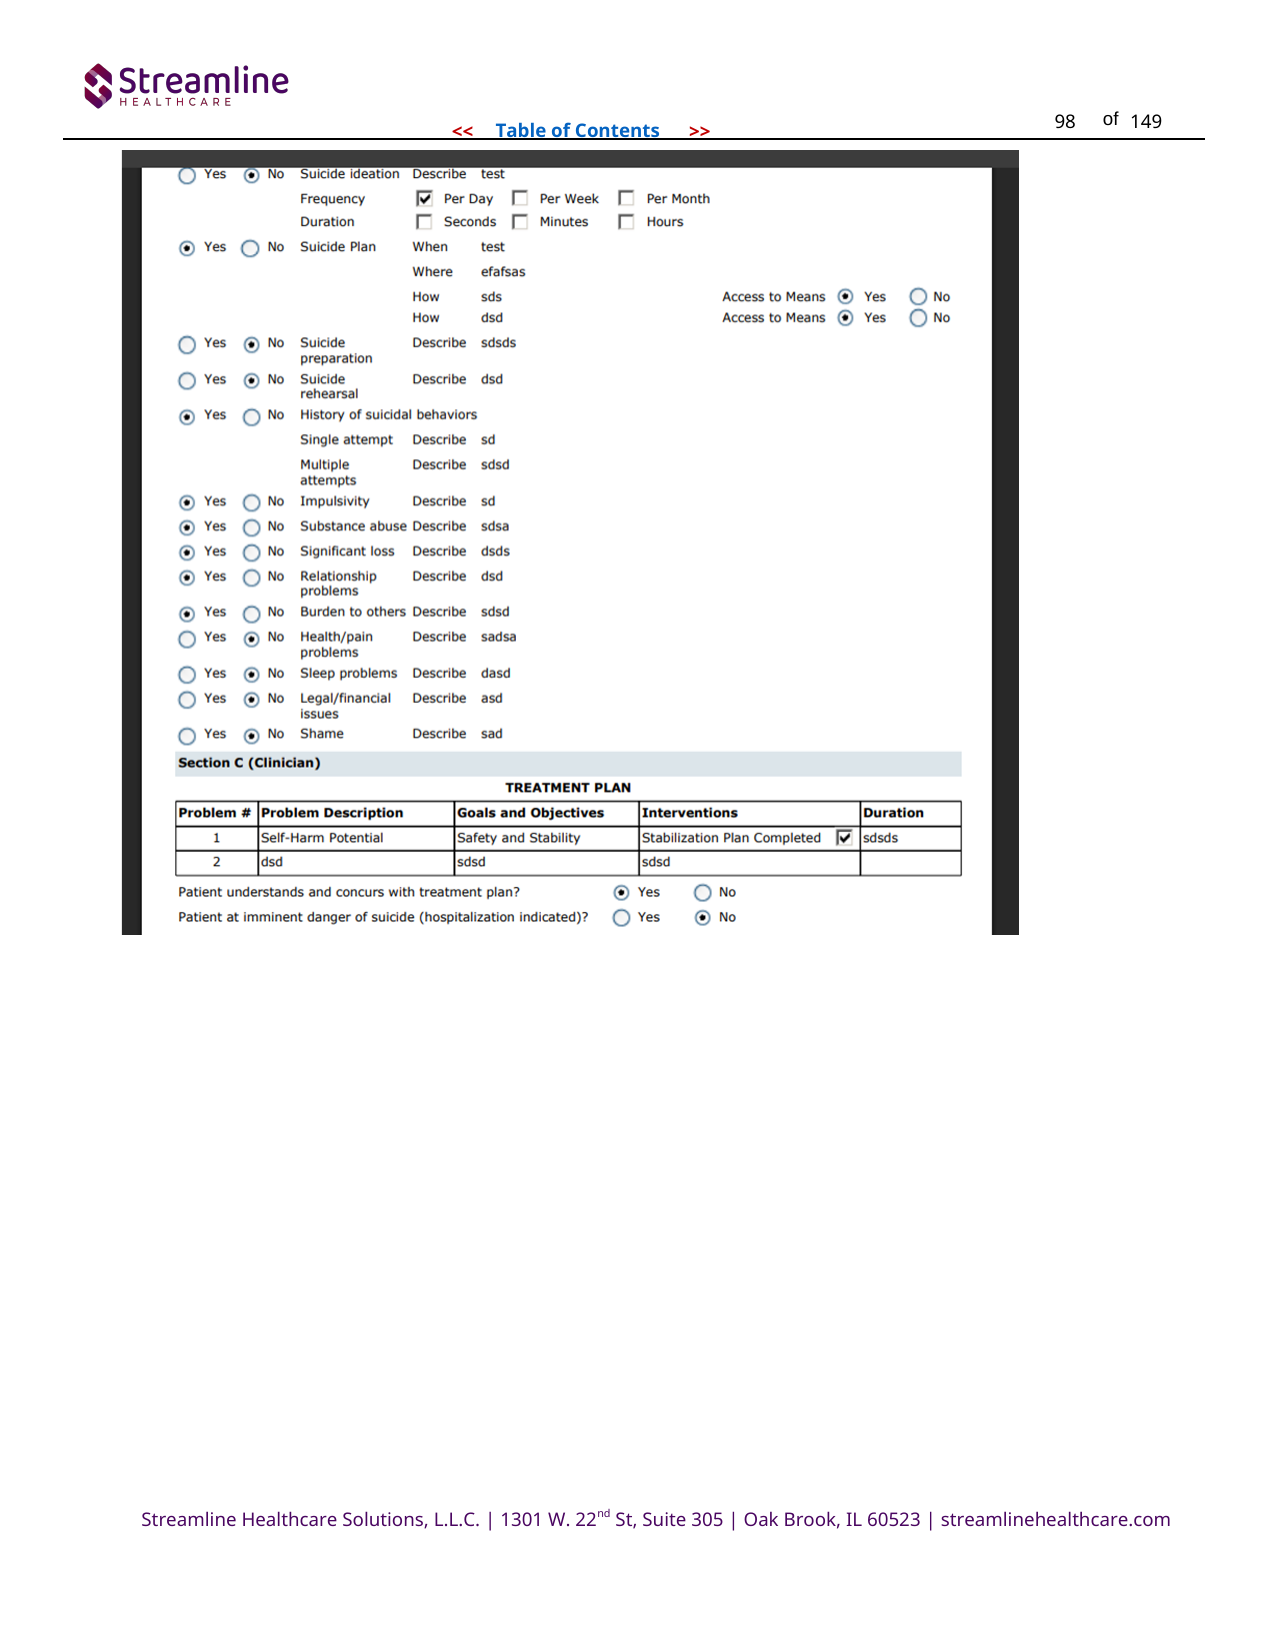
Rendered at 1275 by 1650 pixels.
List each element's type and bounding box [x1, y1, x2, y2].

picture [121, 150, 1019, 935]
picture [71, 41, 302, 131]
